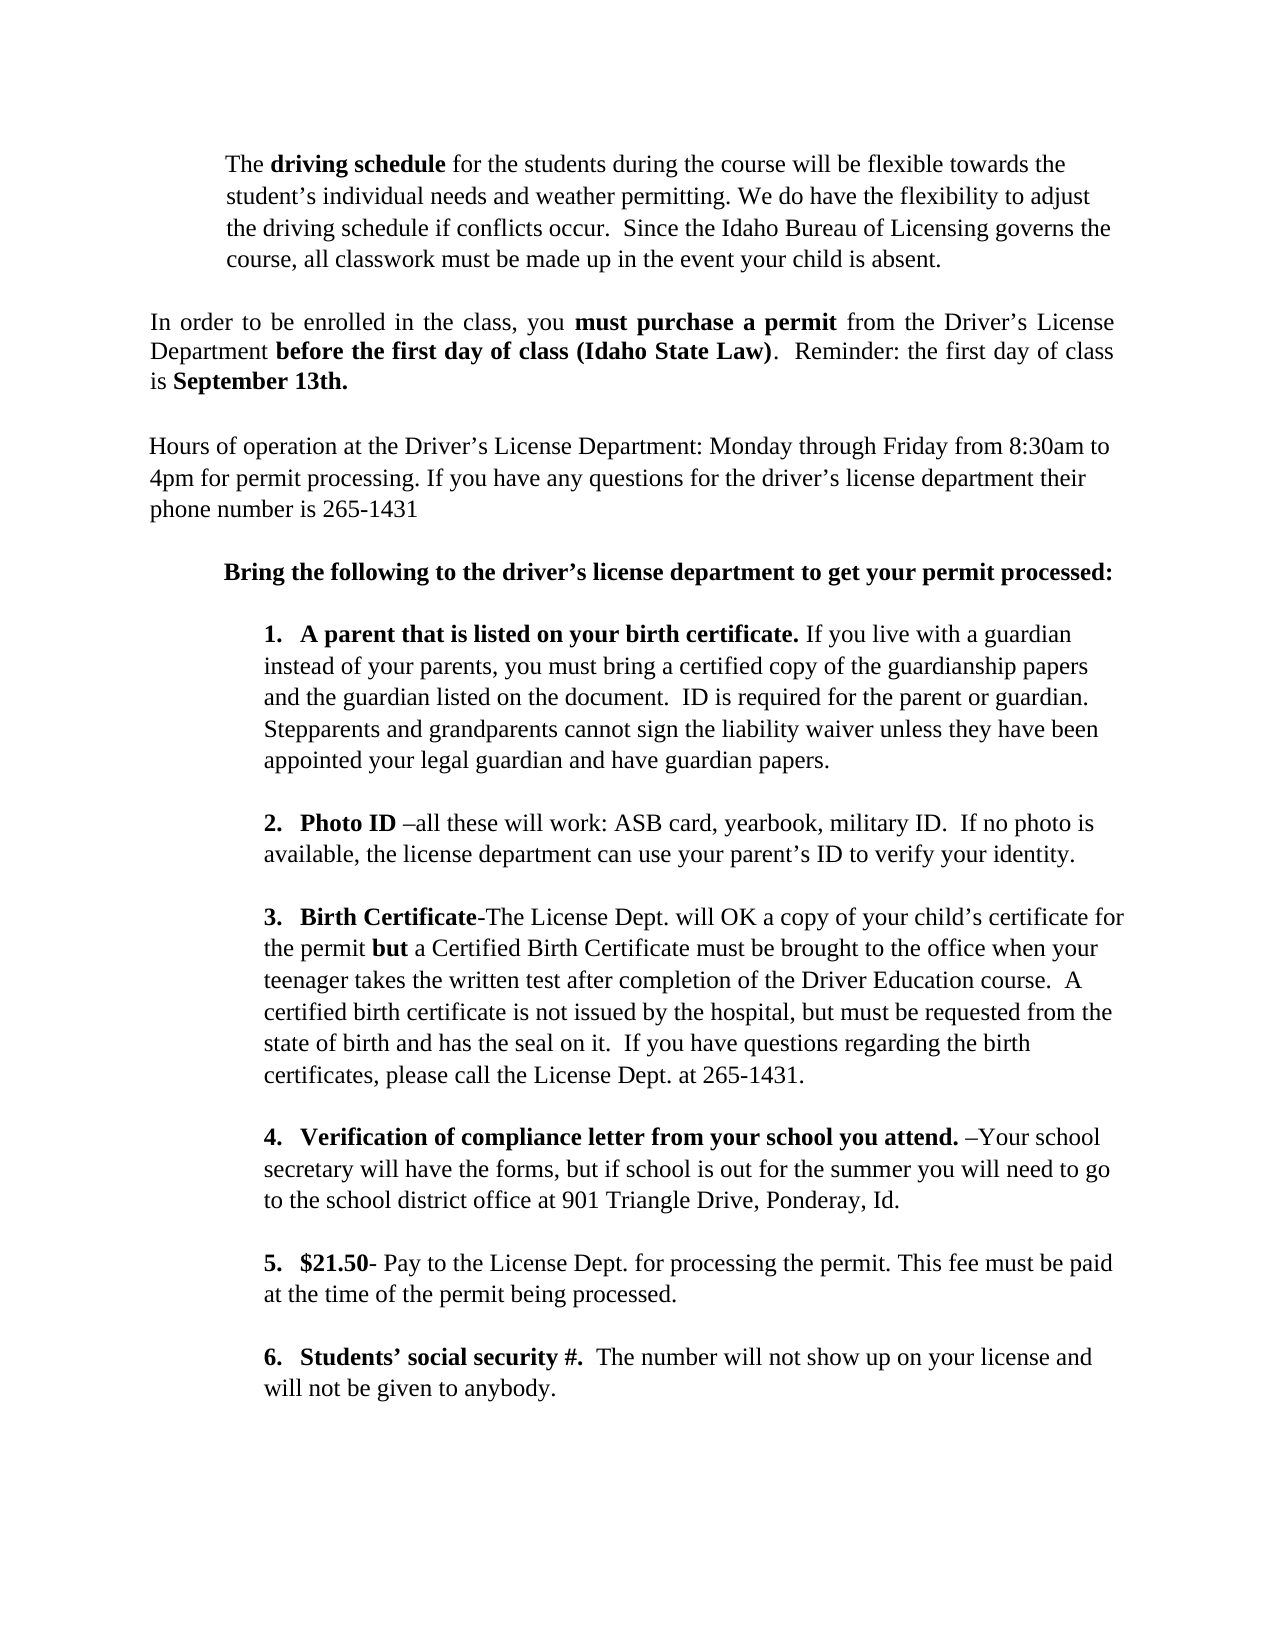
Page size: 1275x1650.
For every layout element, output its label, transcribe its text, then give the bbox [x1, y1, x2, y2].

list Photo ID –all these will work: ASB card, yearbook, military ID. If no photo is available, the license department can use your parent’s ID to verify your identity. [263, 808, 1124, 868]
text Hours of operation at the Driver’s License Department: Monday through Friday from 8:30am to 4pm for permit processing. If you have any questions for the driver’s license department their phone number is 265-1431 [148, 431, 1124, 523]
list Verification of compliance letter from your school you attend. –Your school secretary will have the forms, but if school is out for the summer you will need to go to the school district office at 901 Triangle Drive, Ponderay, Id. [263, 1122, 1124, 1214]
text In order to be enrolled in the class, you must purchase a permit from the Driver’s License Department before the first day of class (Idaho State Law). Reminder: the first day of class is September 13th. [150, 307, 1114, 394]
list A parent that is listed on your birth certificate. If you live with a guardian instead of your parents, you must bring a certified copy of the guardianship papers and the guardian listed on the document. ID is required for the parent or guardian. Stepparents and grandparents cannot sign the liability waiver unless they have been appointed your legal guardian and have guardian papers. [263, 619, 1124, 774]
list Students’ social security #. The number will not show up on your license and will not be given to anybody. [263, 1342, 1124, 1402]
text Bring the following to the driver’s license department to get your permit processed: [150, 557, 1114, 586]
list $21.50- Pay to the License Dept. for processing the permit. This fee must be paid at the time of the permit being processed. [263, 1248, 1124, 1308]
text The driving schedule for the students during the course will be flexible towards the student’s individual needs and weather permitting. We do have the flexibility to adjust the driving schedule if conflicts occur. Since the Idaho Bureau of Licensing governs the course, all classwork must be made up in the event your child is absent. [225, 149, 1124, 273]
list Birth Certificate-The License Dept. will OK a copy of your child’s certificate for the permit but a Certified Birth Certificate must be brought to the office when your teenager takes the written test after completion of the Driver Education course. A certified birth certificate is not issued by the hospital, but must be requested from the state of birth and has the seal on it. If you have questions regarding the birth certificates, please call the License Dept. at 265-1431. [263, 902, 1124, 1088]
